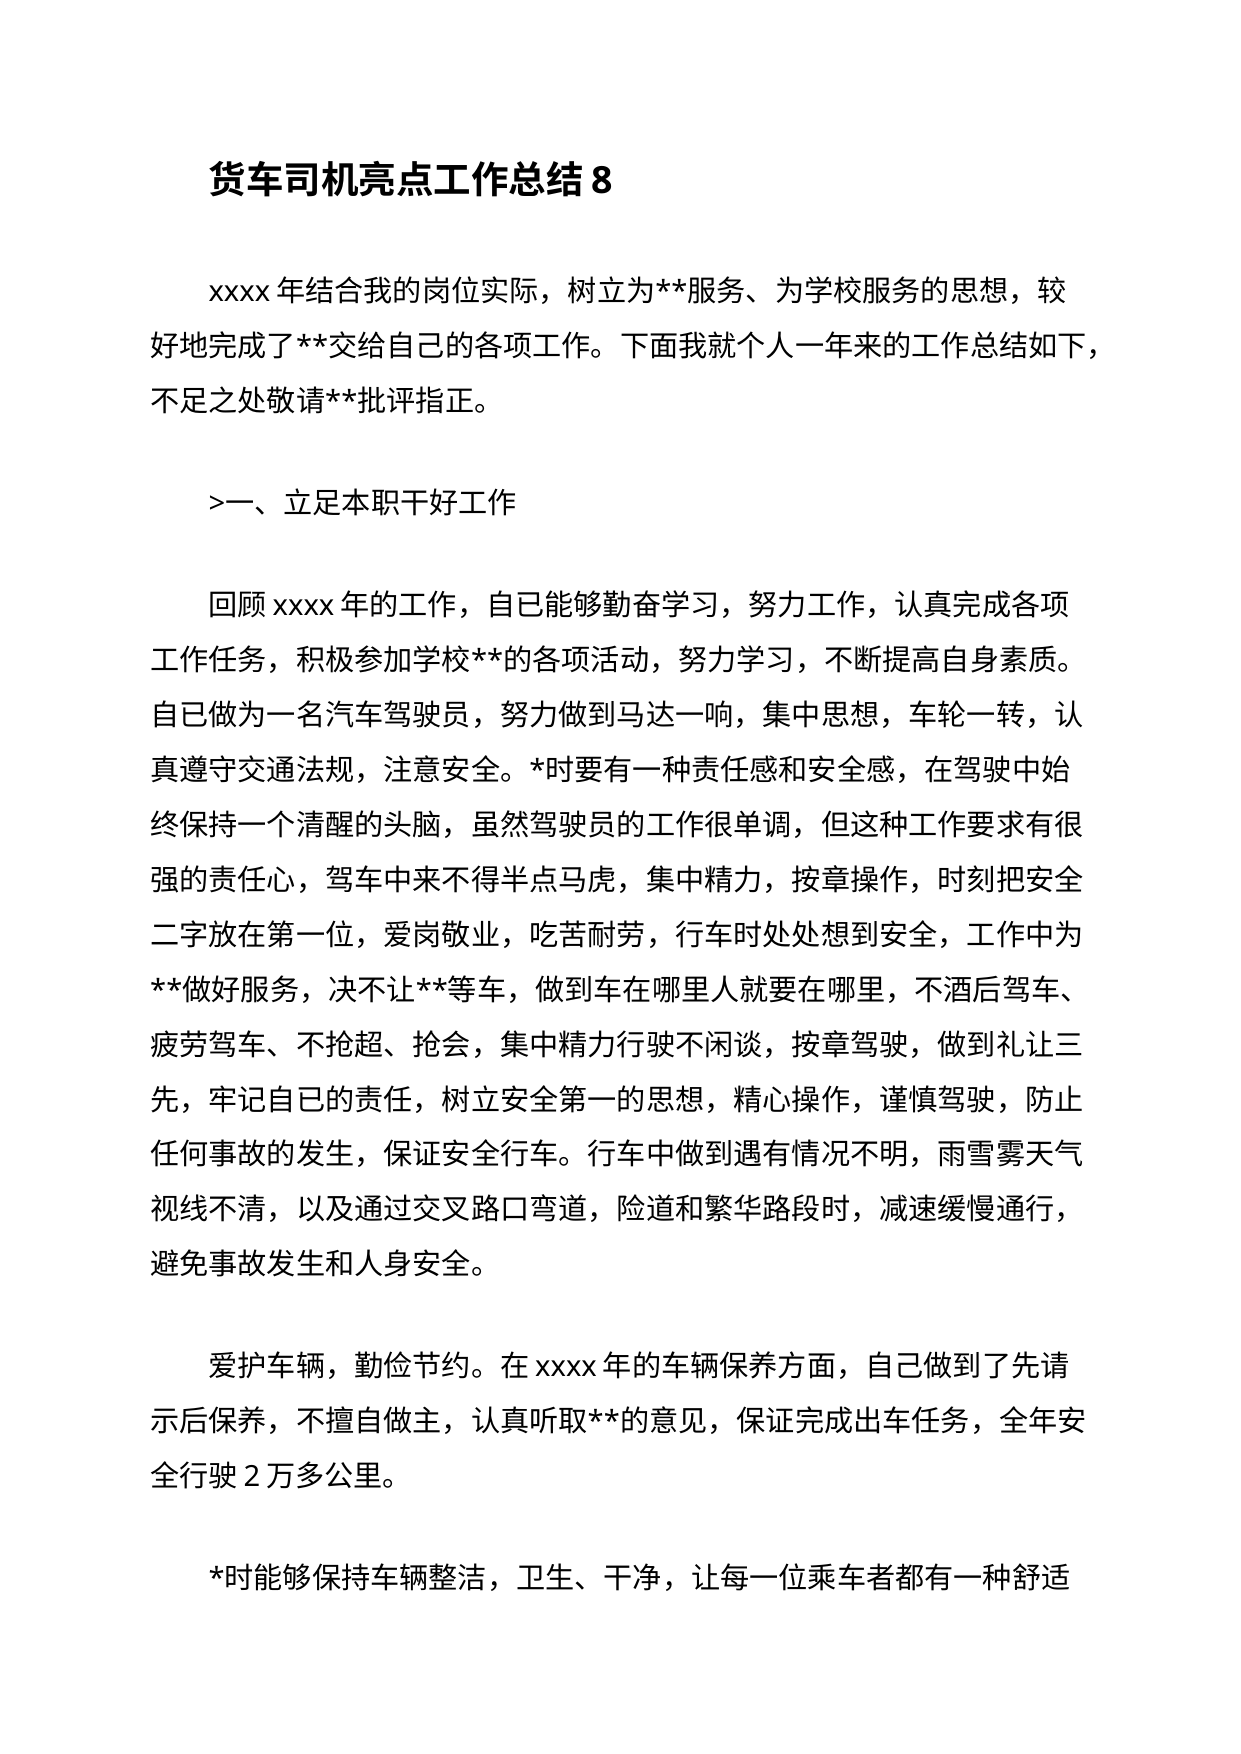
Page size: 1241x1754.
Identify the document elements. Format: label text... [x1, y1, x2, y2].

text xxxx年结合我的岗位实际，树立为**服务、为学校服务的思想，较好地完成了**交给自己的各项工作。下面我就个人一年来的工作总结如下，不足之处敬请**批评指正。 [150, 268, 1090, 420]
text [150, 1554, 1090, 1597]
text 货车司机亮点工作总结8 [150, 150, 1090, 204]
text >一、立足本职干好工作 [150, 479, 1090, 522]
text 爱护车辆，勤俭节约。在xxxx年的车辆保养方面，自己做到了先请示后保养，不擅自做主，认真听取**的意见，保证完成出车任务，全年安全行驶2万多公里。 [150, 1342, 1090, 1495]
text 回顾xxxx年的工作，自已能够勤奋学习，努力工作，认真完成各项工作任务，积极参加学校**的各项活动，努力学习，不断提高自身素质。自已做为一名汽车驾驶员，努力做到马达一响，集中思想，车轮一转，认真遵守交通法规，注意安全。*时要有一种责任感和安全感，在驾驶中始终保持一个清醒的头脑，虽然驾驶员的工作很单调，但这种工作要求有很强的责任心，驾车中来不得半点马虎，集中精力，按章操作，时刻把安全二字放在第一位，爱岗敬业，吃苦耐劳，行车时处处想到安全，工作中为**做好服务，决不让**等车，做到车在哪里人就要在哪里，不酒后驾车、疲劳驾车、不抢超、抢会，集中精力行驶不闲谈，按章驾驶，做到礼让三先，牢记自已的责任，树立安全第一的思想，精心操作，谨慎驾驶，防止任何事故的发生，保证安全行车。行车中做到遇有情况不明，雨雪雾天气视线不清，以及通过交叉路口弯道，险道和繁华路段时，减速缓慢通行，避免事故发生和人身安全。 [150, 582, 1090, 1283]
